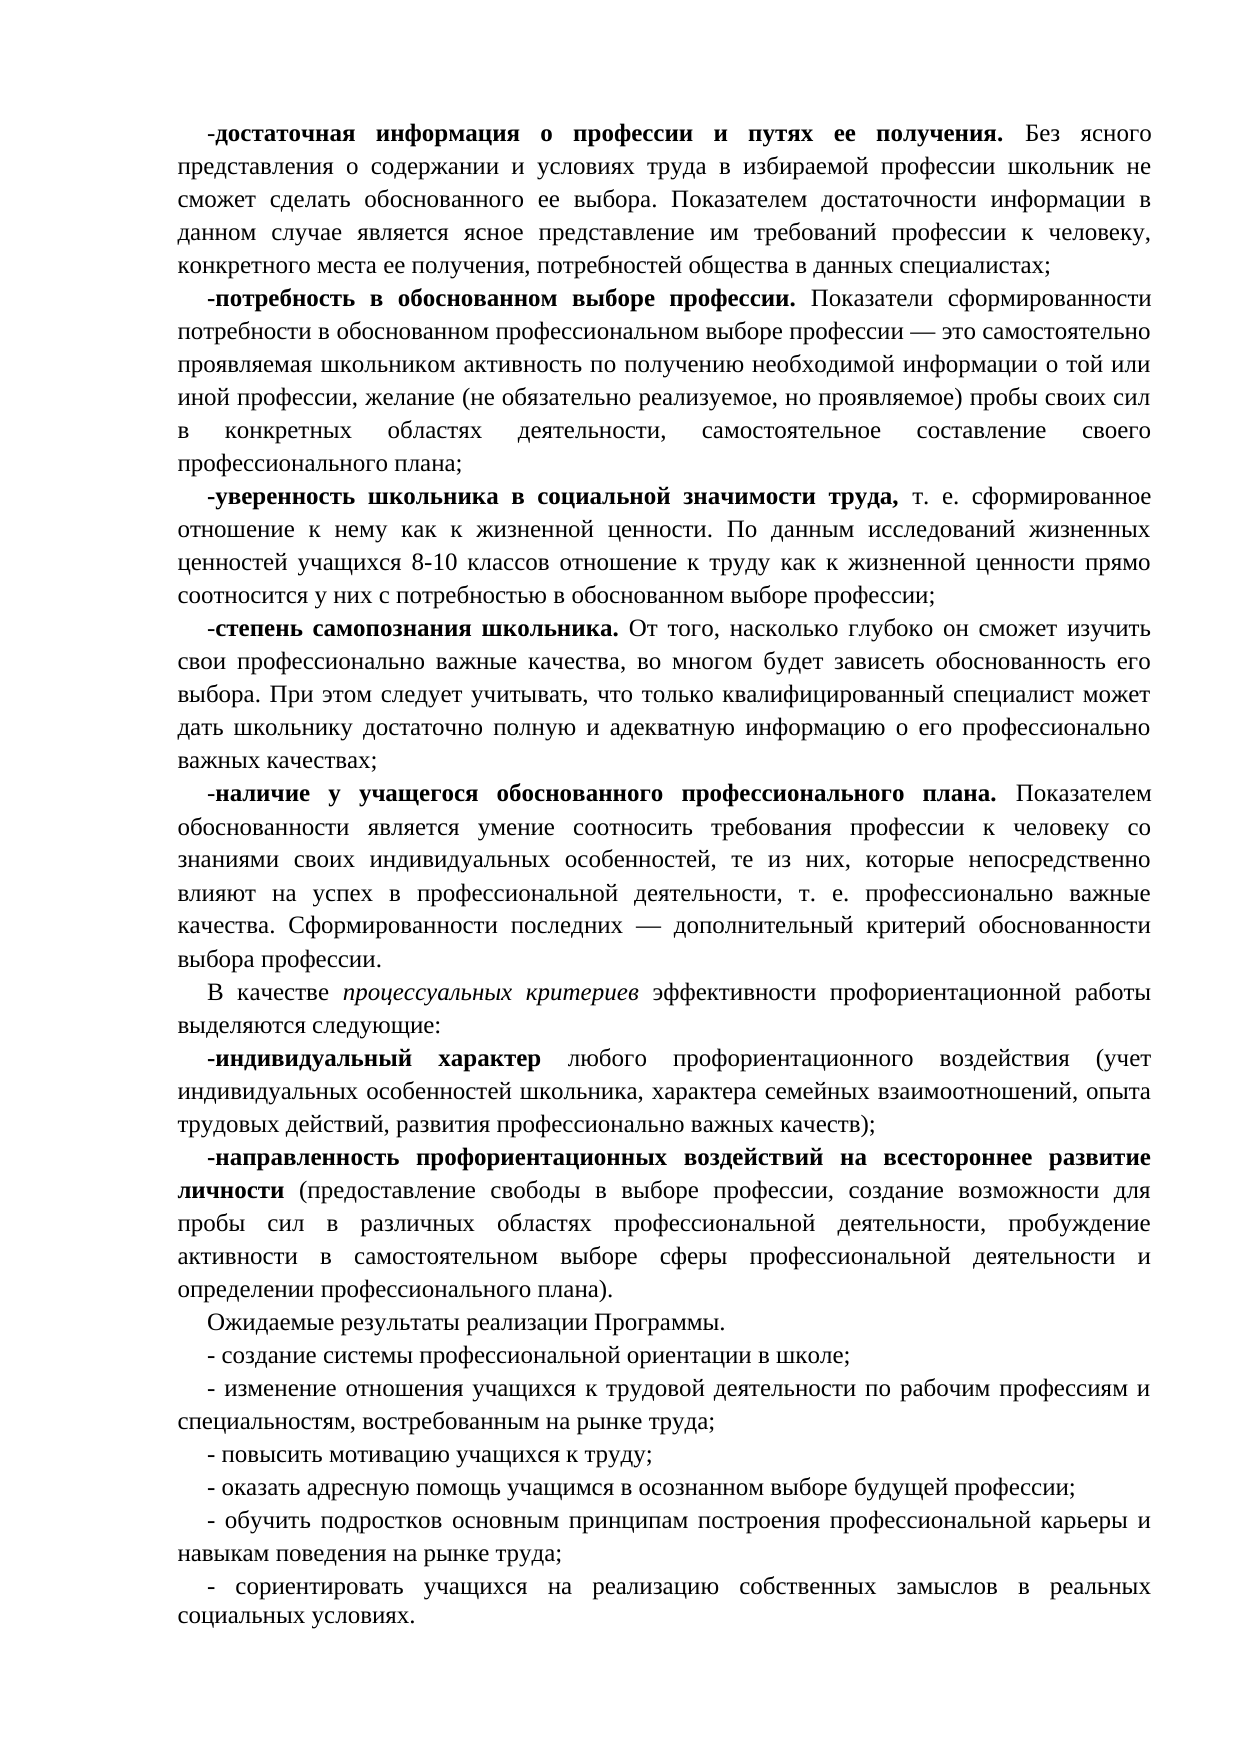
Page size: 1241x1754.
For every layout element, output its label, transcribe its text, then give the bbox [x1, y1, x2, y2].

text - сориентировать учащихся на реализацию собственных замыслов в реальных социальных условиях. [177, 1571, 1152, 1628]
text -наличие у учащегося обоснованного профессионального плана. Показателем обоснованности является умение соотносить требования профессии к человеку со знаниями своих индивидуальных особенностей, те из них, которые непосредственно влияют на успех в профессиональной деятельности, т. е. профессионально важные качества. Сформированности последних — дополнительный критерий обоснованности выбора профессии. [177, 778, 1152, 972]
text -достаточная информация о профессии и путях ее получения. Без ясного представления о содержании и условиях труда в избираемой профессии школьник не сможет сделать обоснованного ее выбора. Показателем достаточности информации в данном случае является ясное представление им требований профессии к человеку, конкретного места ее получения, потребностей общества в данных специалистах; [177, 118, 1152, 279]
text - повысить мотивацию учащихся к труду; [177, 1439, 1152, 1468]
text -уверенность школьника в социальной значимости труда, т. е. сформированное отношение к нему как к жизненной ценности. По данным исследований жизненных ценностей учащихся 8-10 классов отношение к труду как к жизненной ценности прямо соотносится у них с потребностью в обоснованном выборе профессии; [177, 481, 1152, 609]
text - оказать адресную помощь учащимся в осознанном выборе будущей профессии; [177, 1472, 1152, 1501]
text - изменение отношения учащихся к трудовой деятельности по рабочим профессиям и специальностям, востребованным на рынке труда; [177, 1373, 1152, 1435]
text -направленность профориентационных воздействий на всестороннее развитие личности (предоставление свободы в выборе профессии, создание возможности для пробы сил в различных областях профессиональной деятельности, пробуждение активности в самостоятельном выборе сферы профессиональной деятельности и определении профессионального плана). [177, 1142, 1152, 1303]
text В качестве процессуальных критериев эффективности профориентационной работы выделяются следующие: [177, 977, 1152, 1038]
text - обучить подростков основным принципам построения профессиональной карьеры и навыкам поведения на рынке труда; [177, 1505, 1152, 1567]
text -индивидуальный характер любого профориентационного воздействия (учет индивидуальных особенностей школьника, характера семейных взаимоотношений, опыта трудовых действий, развития профессионально важных качеств); [177, 1043, 1152, 1137]
text -степень самопознания школьника. От того, насколько глубоко он сможет изучить свои профессионально важные качества, во многом будет зависеть обоснованность его выбора. При этом следует учитывать, что только квалифицированный специалист может дать школьнику достаточно полную и адекватную информацию о его профессионально важных качествах; [177, 613, 1152, 774]
text -потребность в обоснованном выборе профессии. Показатели сформированности потребности в обоснованном профессиональном выборе профессии — это самостоятельно проявляемая школьником активность по получению необходимой информации о той или иной профессии, желание (не обязательно реализуемое, но проявляемое) пробы своих сил в конкретных областях деятельности, самостоятельное составление своего профессионального плана; [177, 283, 1152, 477]
text Ожидаемые результаты реализации Программы. [177, 1307, 1152, 1336]
text - создание системы профессиональной ориентации в школе; [177, 1340, 1152, 1369]
